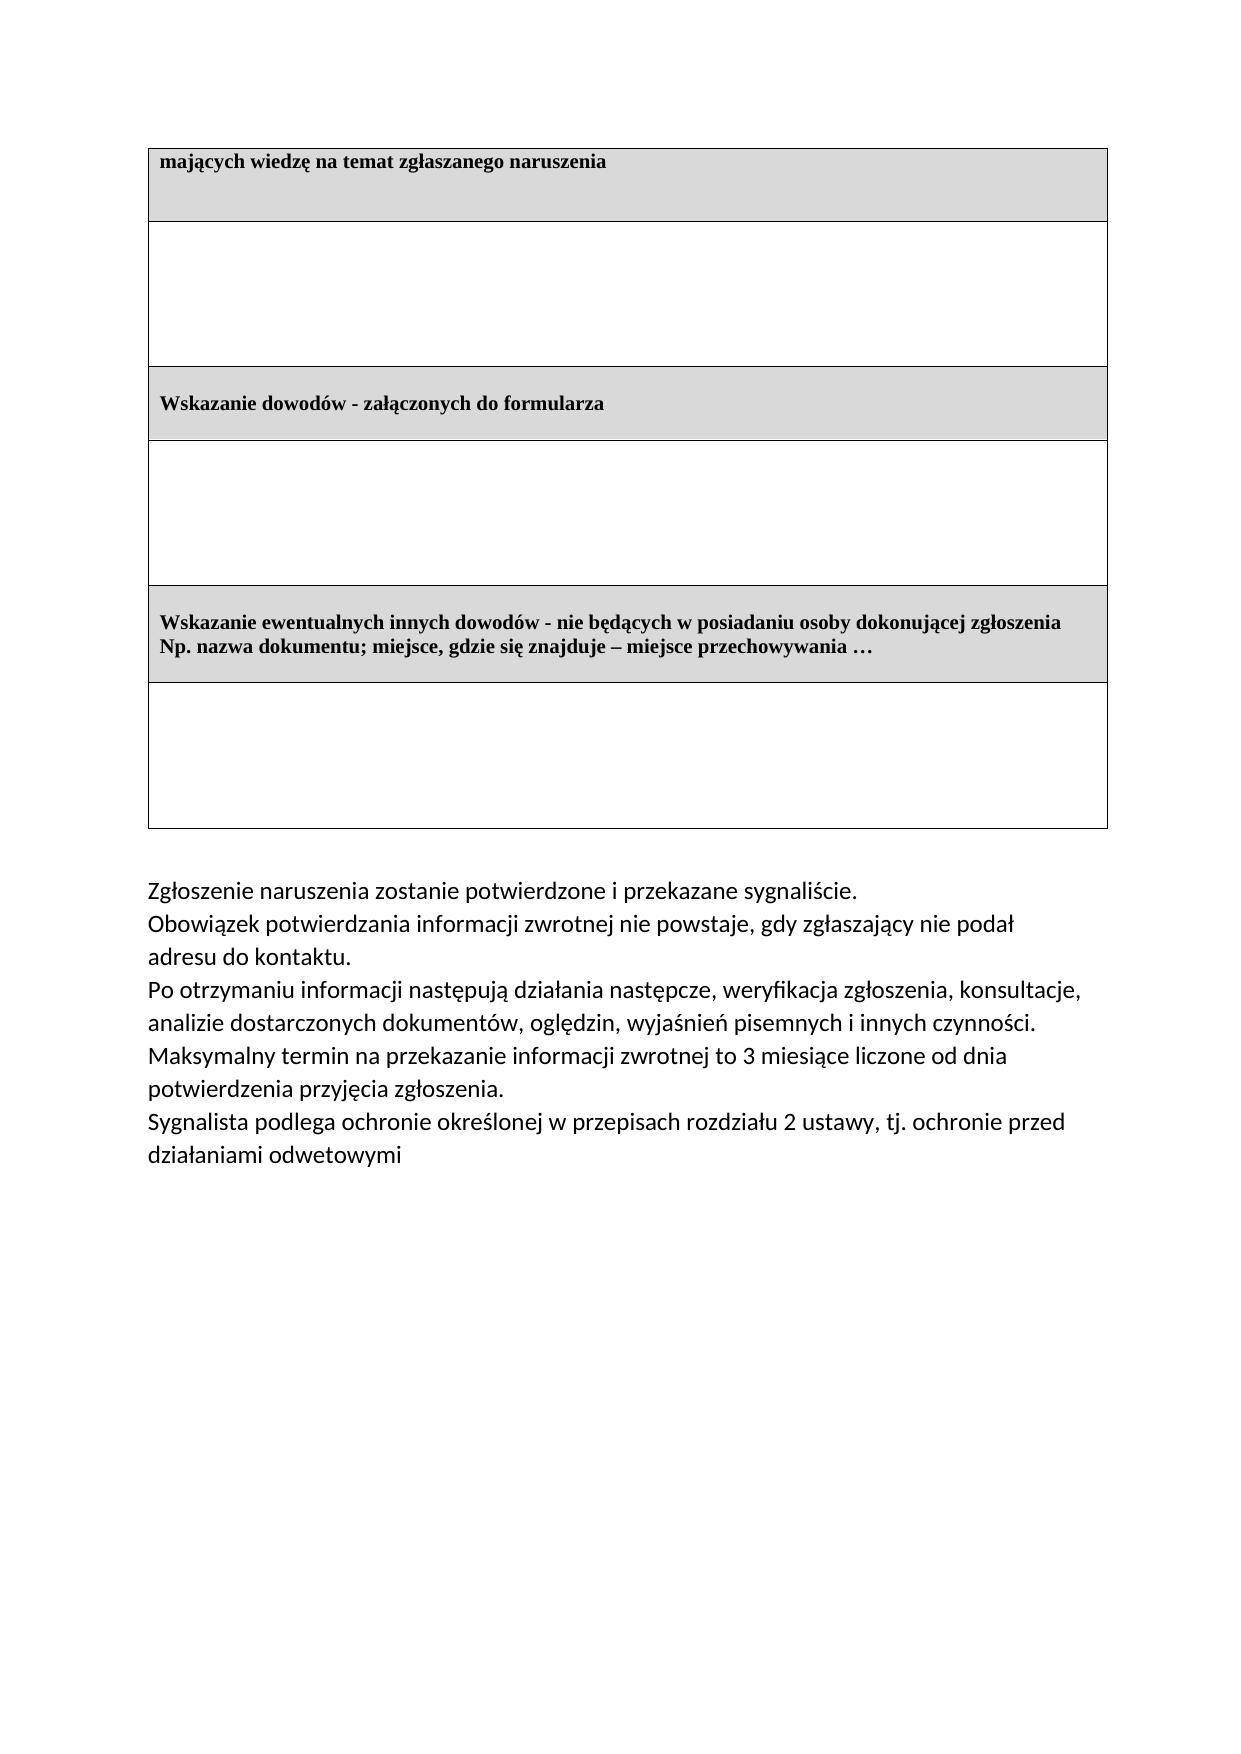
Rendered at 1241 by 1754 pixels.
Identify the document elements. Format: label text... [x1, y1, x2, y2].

table_cell [149, 683, 1107, 828]
text Maksymalny termin na przekazanie informacji zwrotnej to 3 miesiące liczone od dnia potwierdzenia przyjęcia zgłoszenia. [148, 1040, 1093, 1103]
text Sygnalista podlega ochronie określonej w przepisach rozdziału 2 ustawy, tj. ochronie przed działaniami odwetowymi [148, 1106, 1093, 1169]
text Po otrzymaniu informacji następują działania następcze, weryfikacja zgłoszenia, konsultacje, analizie dostarczonych dokumentów, oględzin, wyjaśnień pisemnych i innych czynności. [148, 974, 1093, 1038]
table_cell [149, 441, 1107, 585]
table_cell Wskazanie dowodów - załączonych do formularza [149, 367, 1107, 439]
text Obowiązek potwierdzania informacji zwrotnej nie powstaje, gdy zgłaszający nie podał adresu do kontaktu. [148, 908, 1093, 972]
text Zgłoszenie naruszenia zostanie potwierdzone i przekazane sygnaliście. [148, 876, 1093, 906]
table_cell [149, 222, 1107, 366]
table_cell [149, 149, 1107, 221]
table_cell Wskazanie ewentualnych innych dowodów - nie będących w posiadaniu osoby dokonującej zgłoszenia Np. nazwa dokumentu; miejsce, gdzie się znajduje – miejsce przechowywania … [149, 586, 1107, 682]
